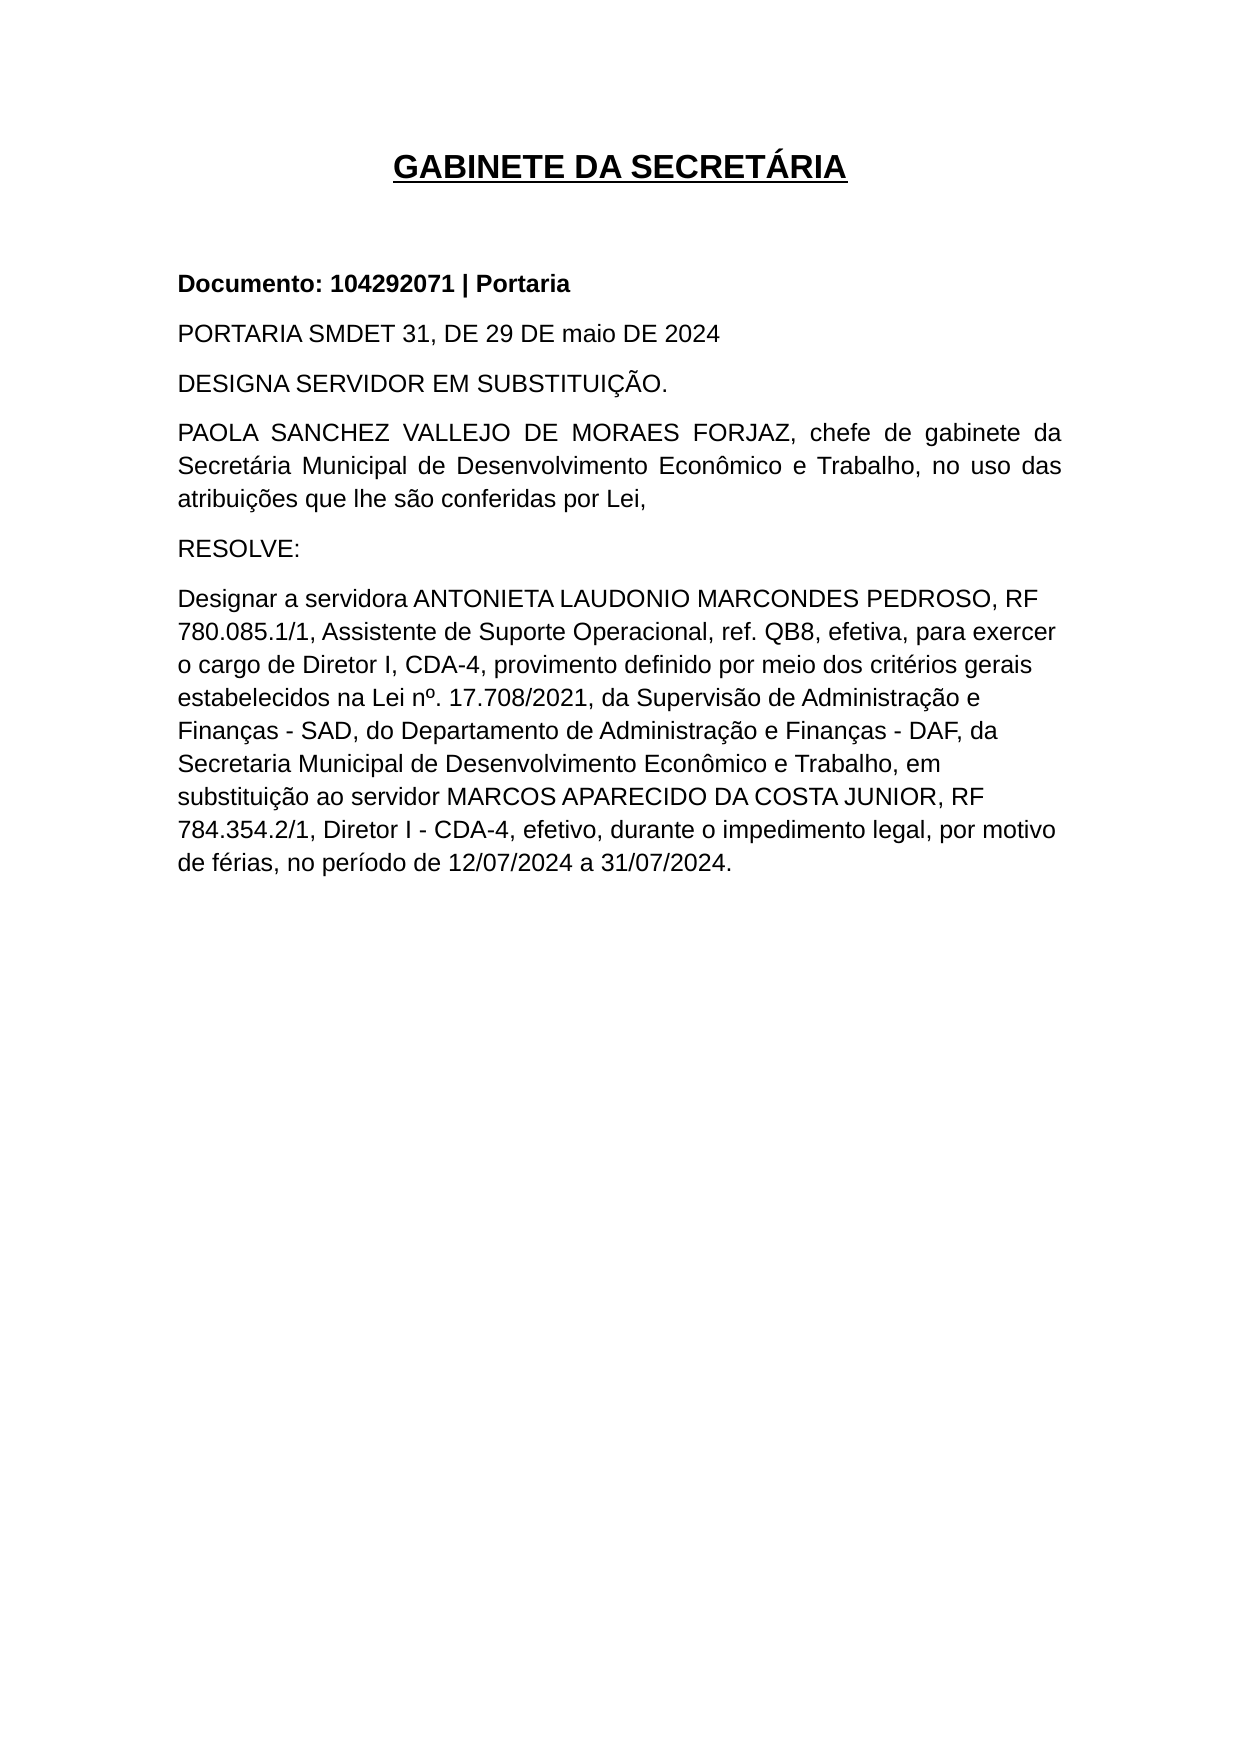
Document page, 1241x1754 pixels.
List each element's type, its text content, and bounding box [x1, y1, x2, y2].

text DESIGNA SERVIDOR EM SUBSTITUIÇÃO. [177, 369, 1063, 397]
text RESOLVE: [177, 534, 1063, 563]
text PORTARIA SMDET 31, DE 29 DE maio DE 2024 [177, 319, 1063, 348]
text PAOLA SANCHEZ VALLEJO DE MORAES FORJAZ, chefe de gabinete da Secretária Municipal de Desenvolvimento Econômico e Trabalho, no uso das atribuições que lhe são conferidas por Lei, [177, 418, 1063, 513]
text Designar a servidora ANTONIETA LAUDONIO MARCONDES PEDROSO, RF 780.085.1/1, Assistente de Suporte Operacional, ref. QB8, efetiva, para exercer o cargo de Diretor I, CDA-4, provimento definido por meio dos critérios gerais estabelecidos na Lei nº. 17.708/2021, da Supervisão de Administração e Finanças - SAD, do Departamento de Administração e Finanças - DAF, da Secretaria Municipal de Desenvolvimento Econômico e Trabalho, em substituição ao servidor MARCOS APARECIDO DA COSTA JUNIOR, RF 784.354.2/1, Diretor I - CDA-4, efetivo, durante o impedimento legal, por motivo de férias, no período de 12/07/2024 a 31/07/2024. [177, 584, 1063, 916]
text GABINETE DA SECRETÁRIA [177, 148, 1063, 186]
text Documento: 104292071 | Portaria [177, 269, 1063, 298]
